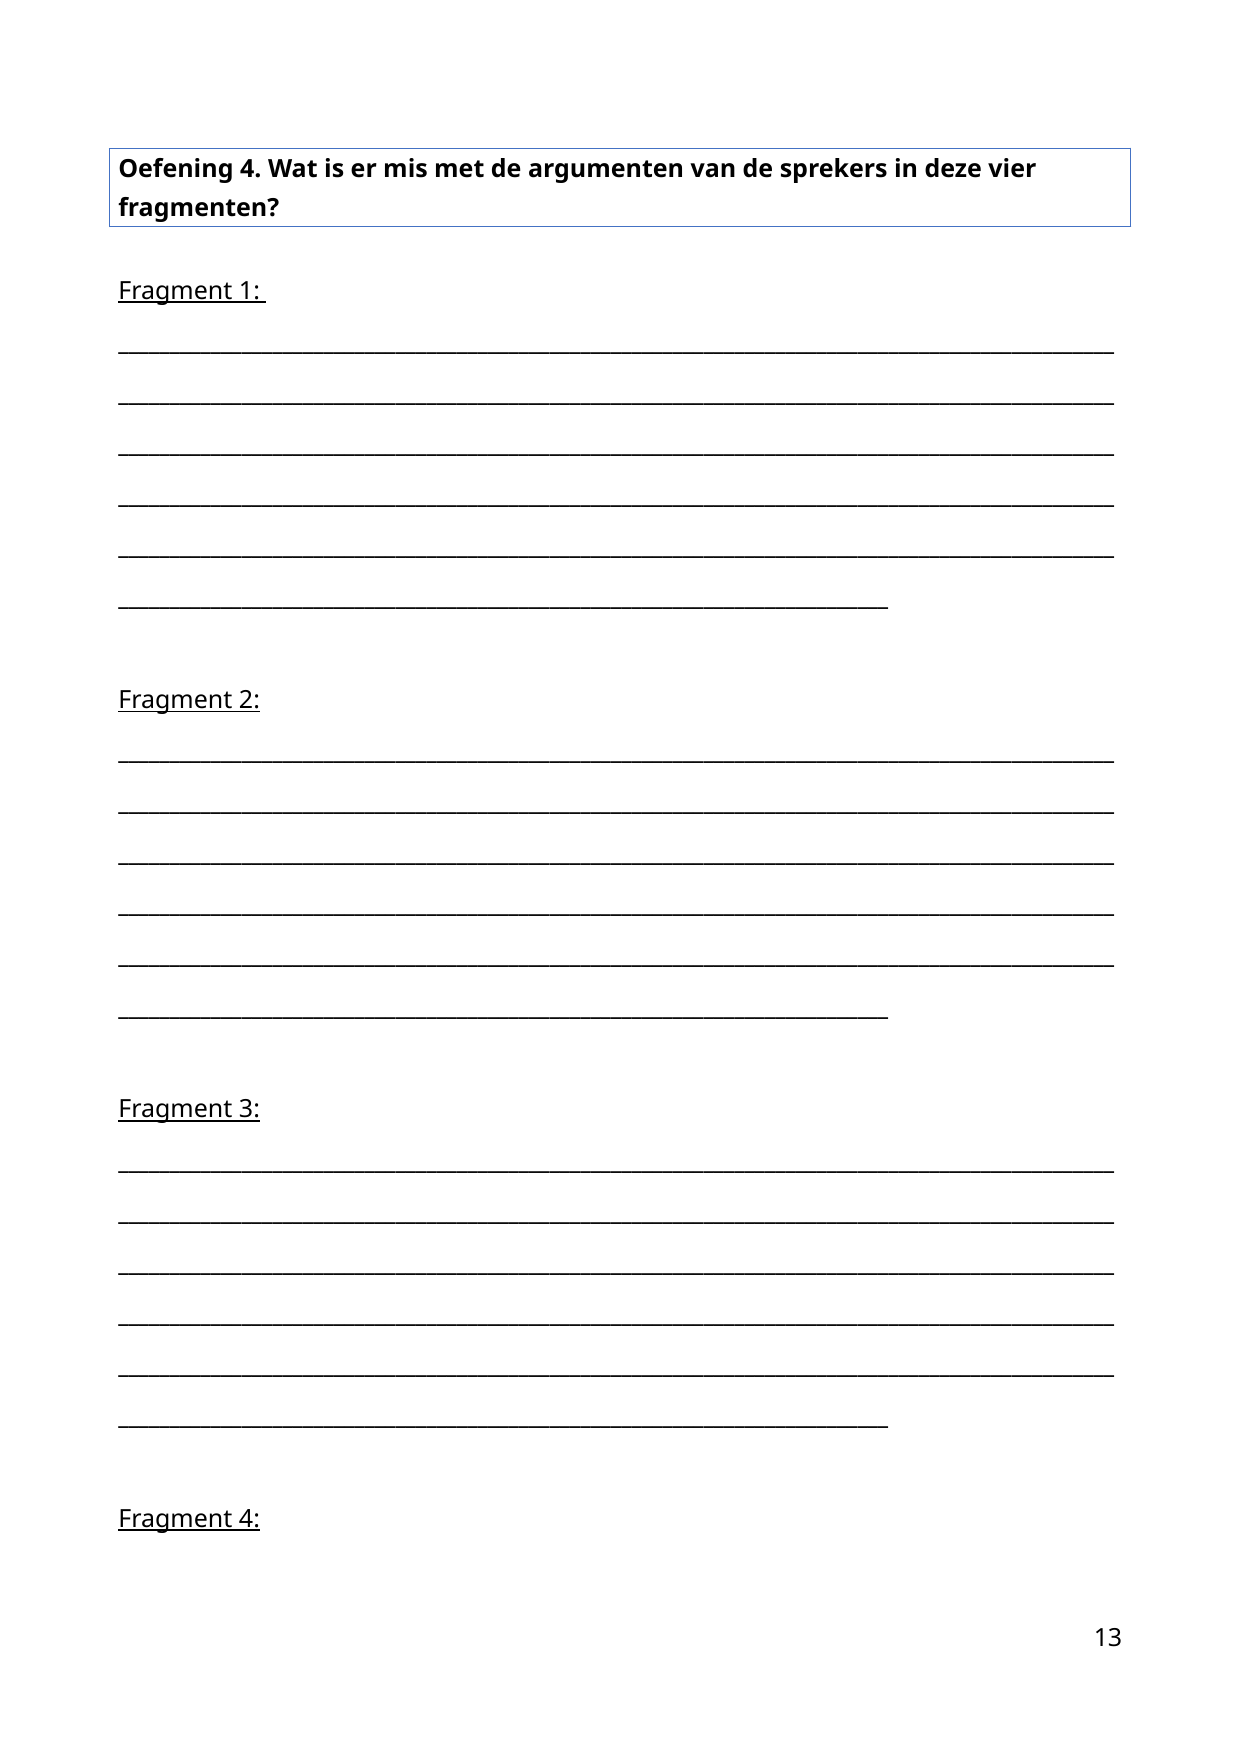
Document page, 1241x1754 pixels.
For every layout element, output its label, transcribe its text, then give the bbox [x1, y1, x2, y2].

text Oefening 4. Wat is er mis met de argumenten van de sprekers in deze vier fragmenten? [110, 149, 1130, 226]
text Fragment 2: [118, 682, 1122, 716]
text Fragment 3: [118, 1091, 1122, 1125]
text Fragment 4: [118, 1500, 1122, 1534]
text Fragment 1: [118, 272, 1122, 306]
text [118, 1142, 1122, 1432]
